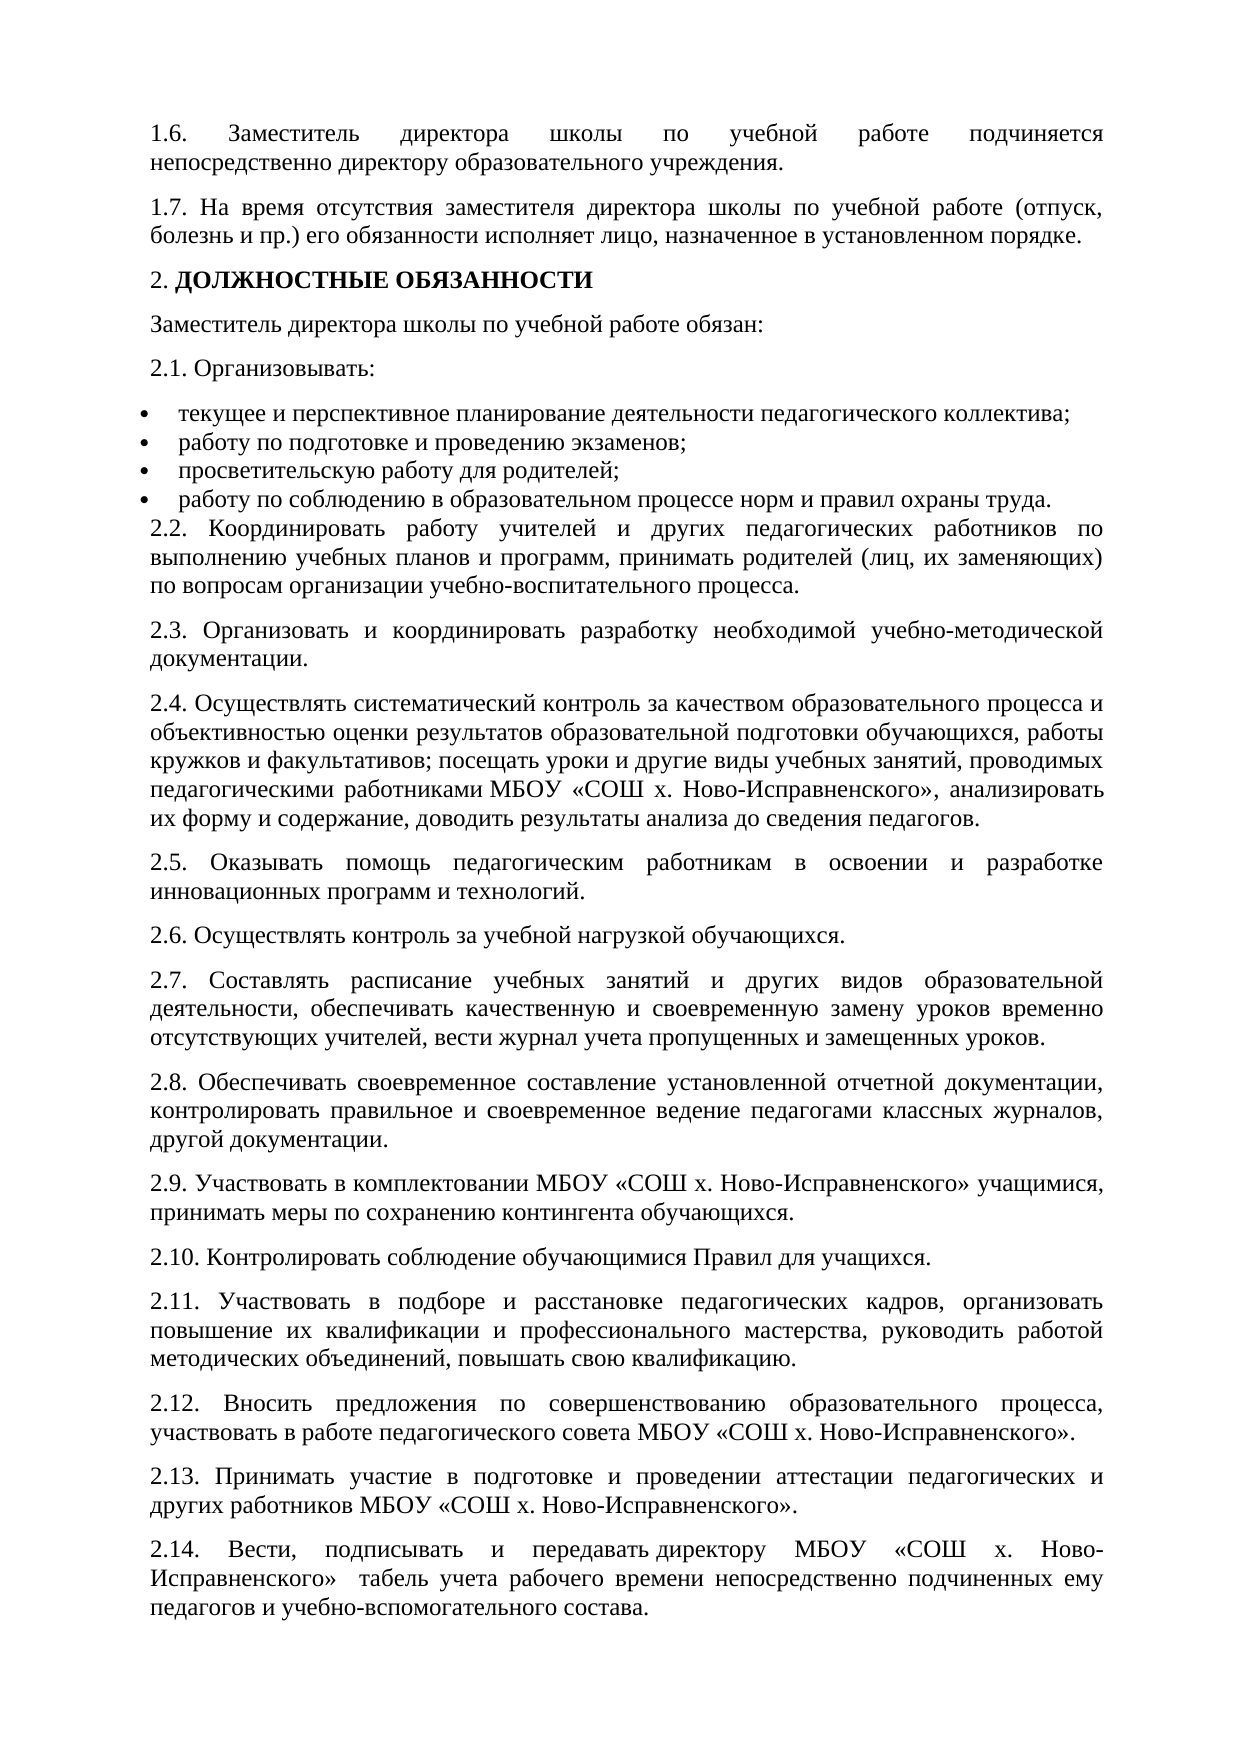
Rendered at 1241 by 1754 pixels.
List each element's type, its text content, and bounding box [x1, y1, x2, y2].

text 2.14. Вести, подписывать и передавать директору МБОУ «СОШ х. Ново-Исправненского» табель учета рабочего времени непосредственно подчиненных ему педагогов и учебно-вспомогательного состава. [150, 1534, 1104, 1620]
text 2.1. Организовывать: [150, 353, 1104, 382]
list работу по подготовке и проведению экзаменов; [141, 427, 1104, 455]
text 2.11. Участвовать в подборе и расстановке педагогических кадров, организовать повышение их квалификации и профессионального мастерства, руководить работой методических объединений, повышать свою квалификацию. [150, 1286, 1104, 1372]
text Заместитель директора школы по учебной работе обязан: [150, 309, 1104, 338]
text 2.5. Оказывать помощь педагогическим работникам в освоении и разработке инновационных программ и технологий. [150, 847, 1104, 905]
list просветительскую работу для родителей; [141, 455, 1104, 484]
text 1.7. На время отсутствия заместителя директора школы по учебной работе (отпуск, болезнь и пр.) его обязанности исполняет лицо, назначенное в установленном порядке. [150, 192, 1104, 249]
text 2. ДОЛЖНОСТНЫЕ ОБЯЗАННОСТИ [150, 265, 1104, 293]
text 2.8. Обеспечивать своевременное составление установленной отчетной документации, контролировать правильное и своевременное ведение педагогами классных журналов, другой документации. [150, 1067, 1104, 1153]
text 1.6. Заместитель директора школы по учебной работе подчиняется непосредственно директору образовательного учреждения. [150, 118, 1104, 176]
text 2.13. Принимать участие в подготовке и проведении аттестации педагогических и других работников МБОУ «СОШ х. Ново-Исправненского». [150, 1461, 1104, 1518]
text 2.4. Осуществлять систематический контроль за качеством образовательного процесса и объективностью оценки результатов образовательной подготовки обучающихся, работы кружков и факультативов; посещать уроки и другие виды учебных занятий, проводимых педагогическими работниками МБОУ «СОШ х. Ново-Исправненского», анализировать их форму и содержание, доводить результаты анализа до сведения педагогов. [150, 688, 1104, 832]
list работу по соблюдению в образовательном процессе норм и правил охраны труда. [141, 484, 1104, 513]
text 2.12. Вносить предложения по совершенствованию образовательного процесса, участвовать в работе педагогического совета МБОУ «СОШ х. Ново-Исправненского». [150, 1388, 1104, 1445]
text 2.3. Организовать и координировать разработку необходимой учебно-методической документации. [150, 615, 1104, 672]
text 2.6. Осуществлять контроль за учебной нагрузкой обучающихся. [150, 920, 1104, 949]
text 2.9. Участвовать в комплектовании МБОУ «СОШ х. Ново-Исправненского» учащимися, принимать меры по сохранению контингента обучающихся. [150, 1168, 1104, 1226]
list текущее и перспективное планирование деятельности педагогического коллектива; [141, 398, 1104, 427]
text 2.10. Контролировать соблюдение обучающимися Правил для учащихся. [150, 1242, 1104, 1270]
text 2.7. Составлять расписание учебных занятий и других видов образовательной деятельности, обеспечивать качественную и своевременную замену уроков временно отсутствующих учителей, вести журнал учета пропущенных и замещенных уроков. [150, 965, 1104, 1051]
text 2.2. Координировать работу учителей и других педагогических работников по выполнению учебных планов и программ, принимать родителей (лиц, их заменяющих) по вопросам организации учебно-воспитательного процесса. [150, 513, 1104, 599]
